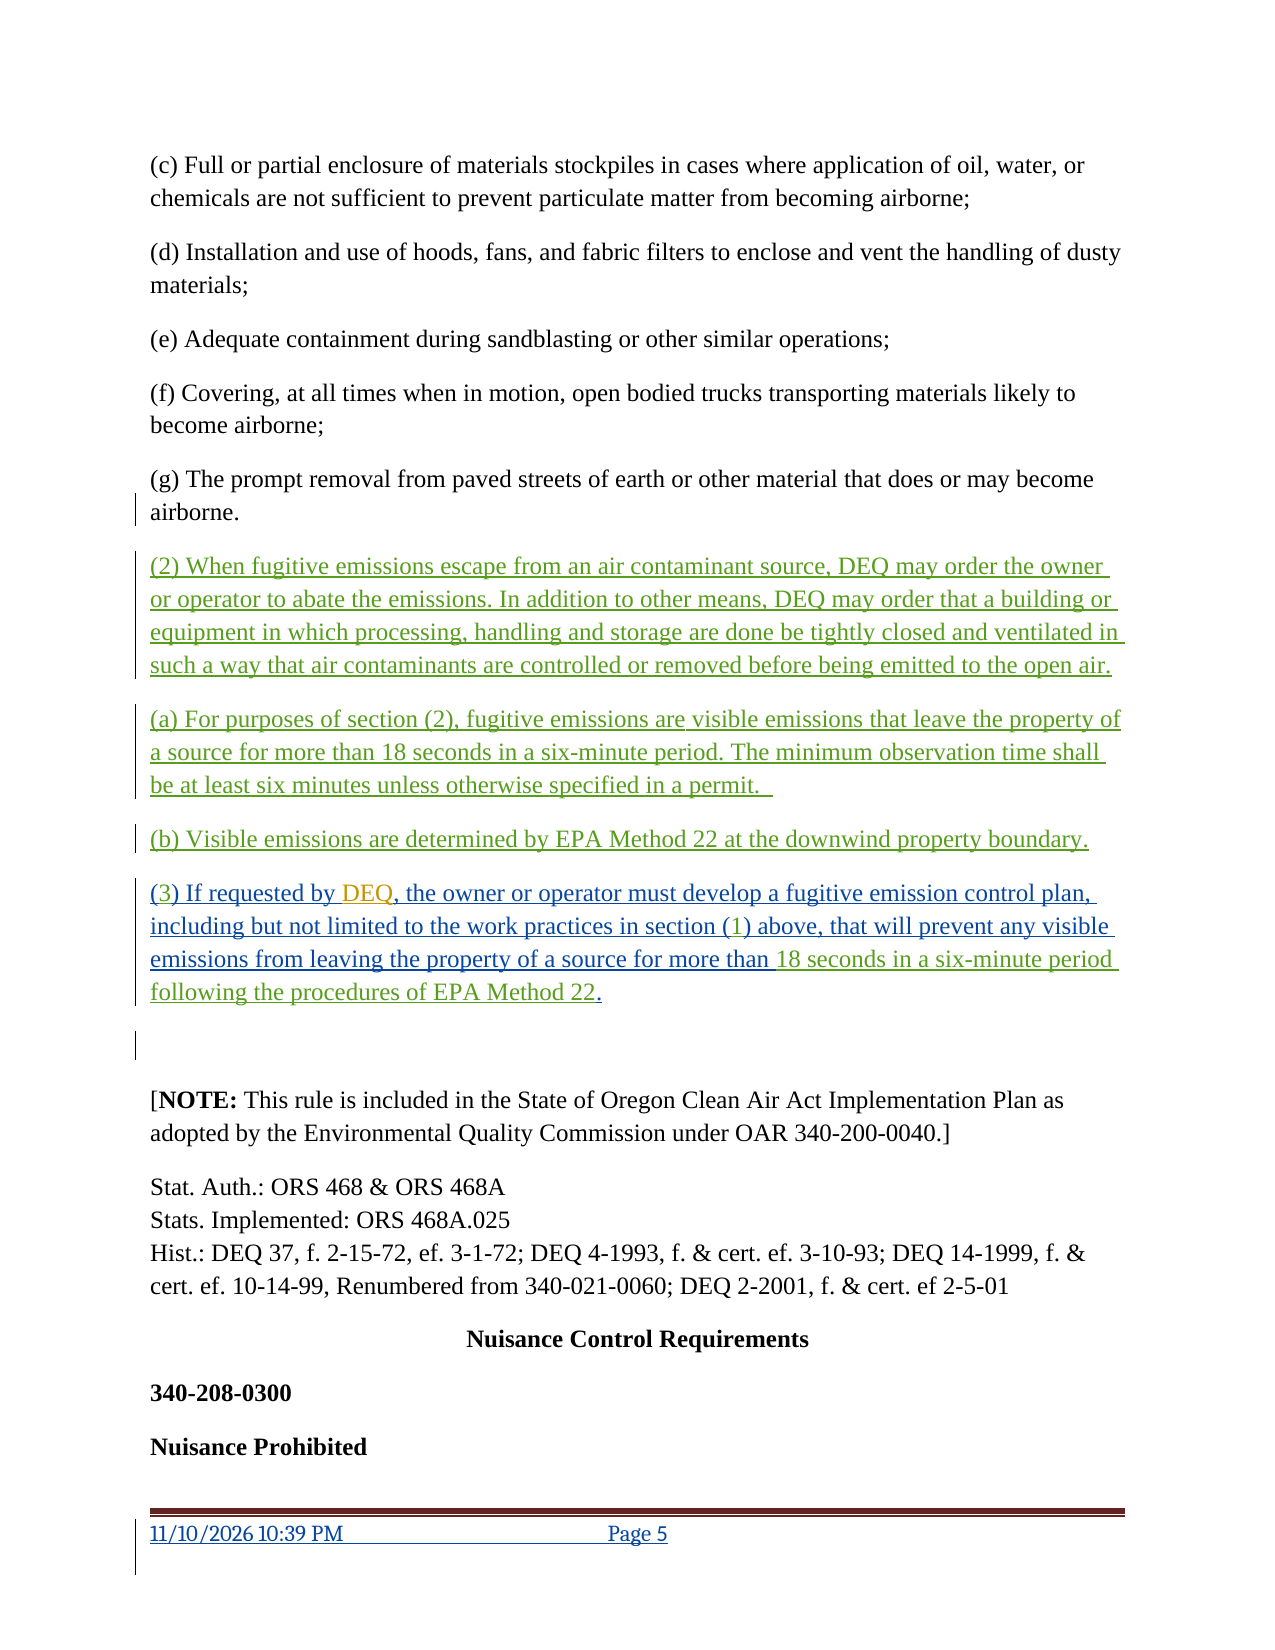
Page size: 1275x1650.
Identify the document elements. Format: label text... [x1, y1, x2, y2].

text [NOTE: This rule is included in the State of Oregon Clean Air Act Implementation Plan as adopted by the Environmental Quality Commission under OAR 340-200-0040.] [150, 1085, 1125, 1147]
text (g) The prompt removal from paved streets of earth or other material that does or may become airborne. [150, 464, 1125, 526]
text Nuisance Prohibited [150, 1432, 1125, 1461]
text (d) Installation and use of hoods, fans, and fabric filters to enclose and vent the handling of dusty materials; [150, 237, 1125, 299]
text Nuisance Control Requirements [150, 1324, 1125, 1353]
text (f) Covering, at all times when in motion, open bodied trucks transporting materials likely to become airborne; [150, 378, 1125, 439]
text (e) Adequate containment during sandblasting or other similar operations; [150, 324, 1125, 352]
text Stat. Auth.: ORS 468 & ORS 468A Stats. Implemented: ORS 468A.025 Hist.: DEQ 37, f. 2-15-72, ef. 3-1-72; DEQ 4-1993, f. & cert. ef. 3-10-93; DEQ 14-1999, f. & cert. ef. 10-14-99, Renumbered from 340-021-0060; DEQ 2-2001, f. & cert. ef 2-5-01 [150, 1172, 1125, 1299]
text (c) Full or partial enclosure of materials stockpiles in cases where application of oil, water, or chemicals are not sufficient to prevent particulate matter from becoming airborne; [150, 150, 1125, 212]
text 340-208-0300 [150, 1378, 1125, 1407]
